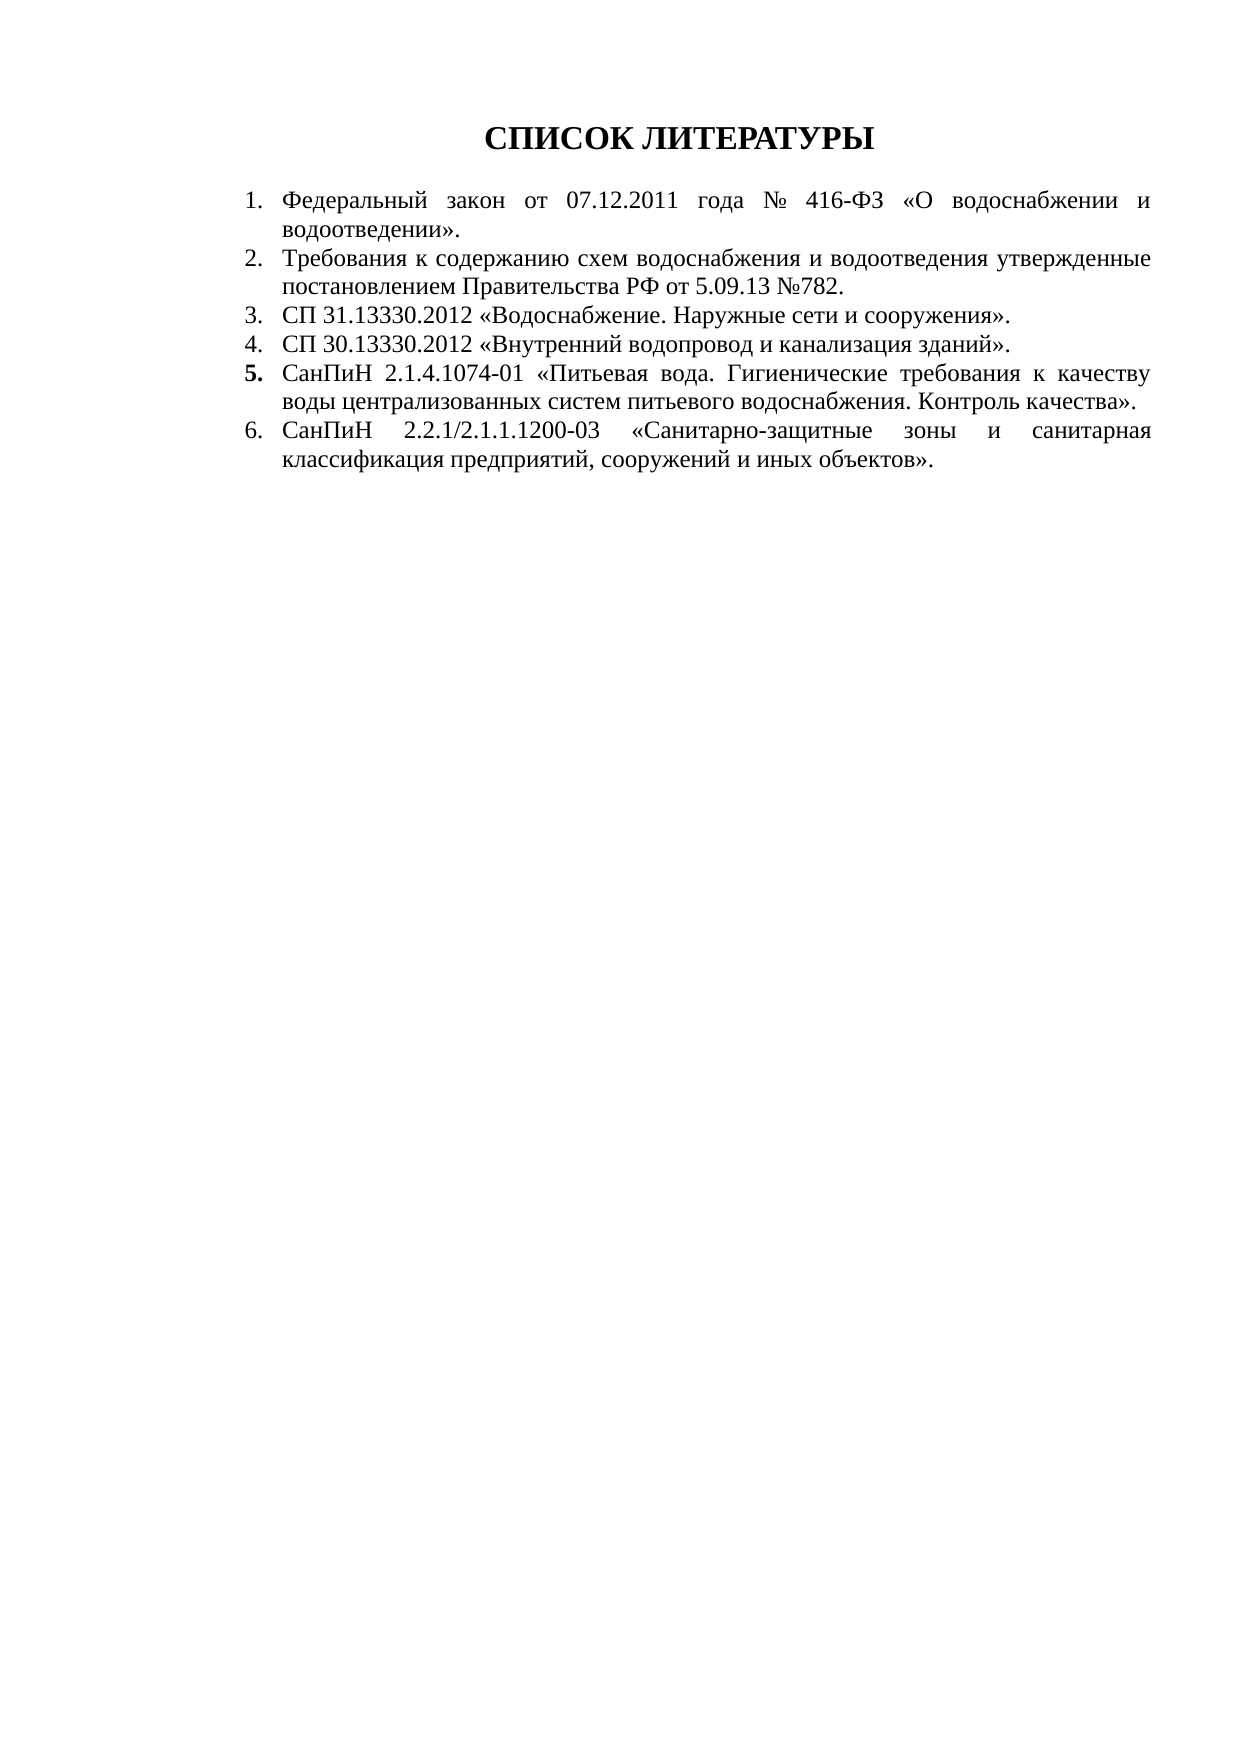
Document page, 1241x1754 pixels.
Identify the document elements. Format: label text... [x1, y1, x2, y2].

list СанПиН 2.2.1/2.1.1.1200-03 «Санитарно-защитные зоны и санитарная классификация предприятий, сооружений и иных объектов». [244, 415, 1152, 473]
list Федеральный закон от 07.12.2011 года № 416-ФЗ «О водоснабжении и водоотведении». [244, 185, 1152, 243]
list Требования к содержанию схем водоснабжения и водоотведения утвержденные постановлением Правительства РФ от 5.09.13 №782. [244, 243, 1152, 300]
list СП 30.13330.2012 «Внутренний водопровод и канализация зданий». [244, 329, 1152, 358]
list СП 31.13330.2012 «Водоснабжение. Наружные сети и сооружения». [244, 300, 1152, 329]
subtitle СПИСОК ЛИТЕРАТУРЫ [133, 118, 1152, 156]
list СанПиН 2.1.4.1074-01 «Питьевая вода. Гигиенические требования к качеству воды централизованных систем питьевого водоснабжения. Контроль качества». [244, 358, 1152, 415]
